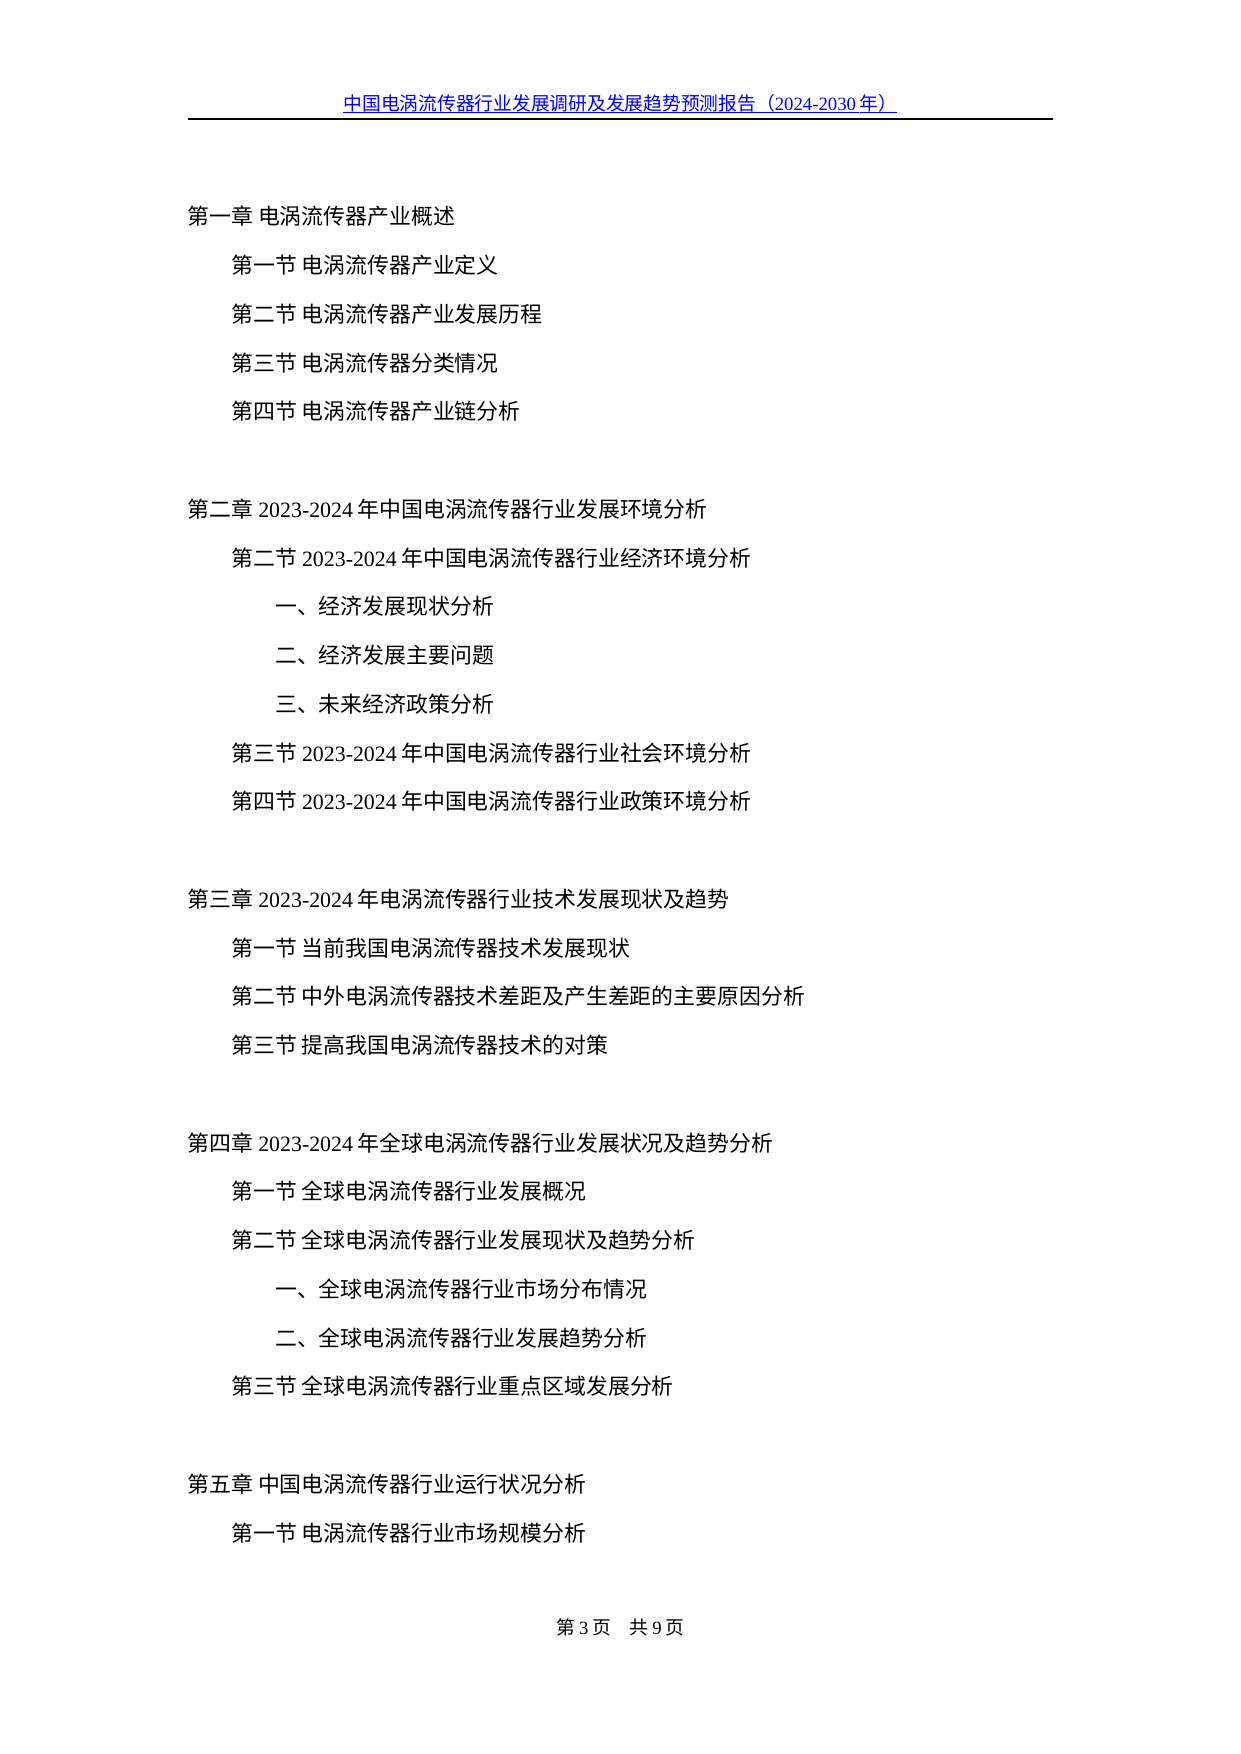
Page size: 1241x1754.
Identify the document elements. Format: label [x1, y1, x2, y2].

text [187, 150, 1053, 1548]
